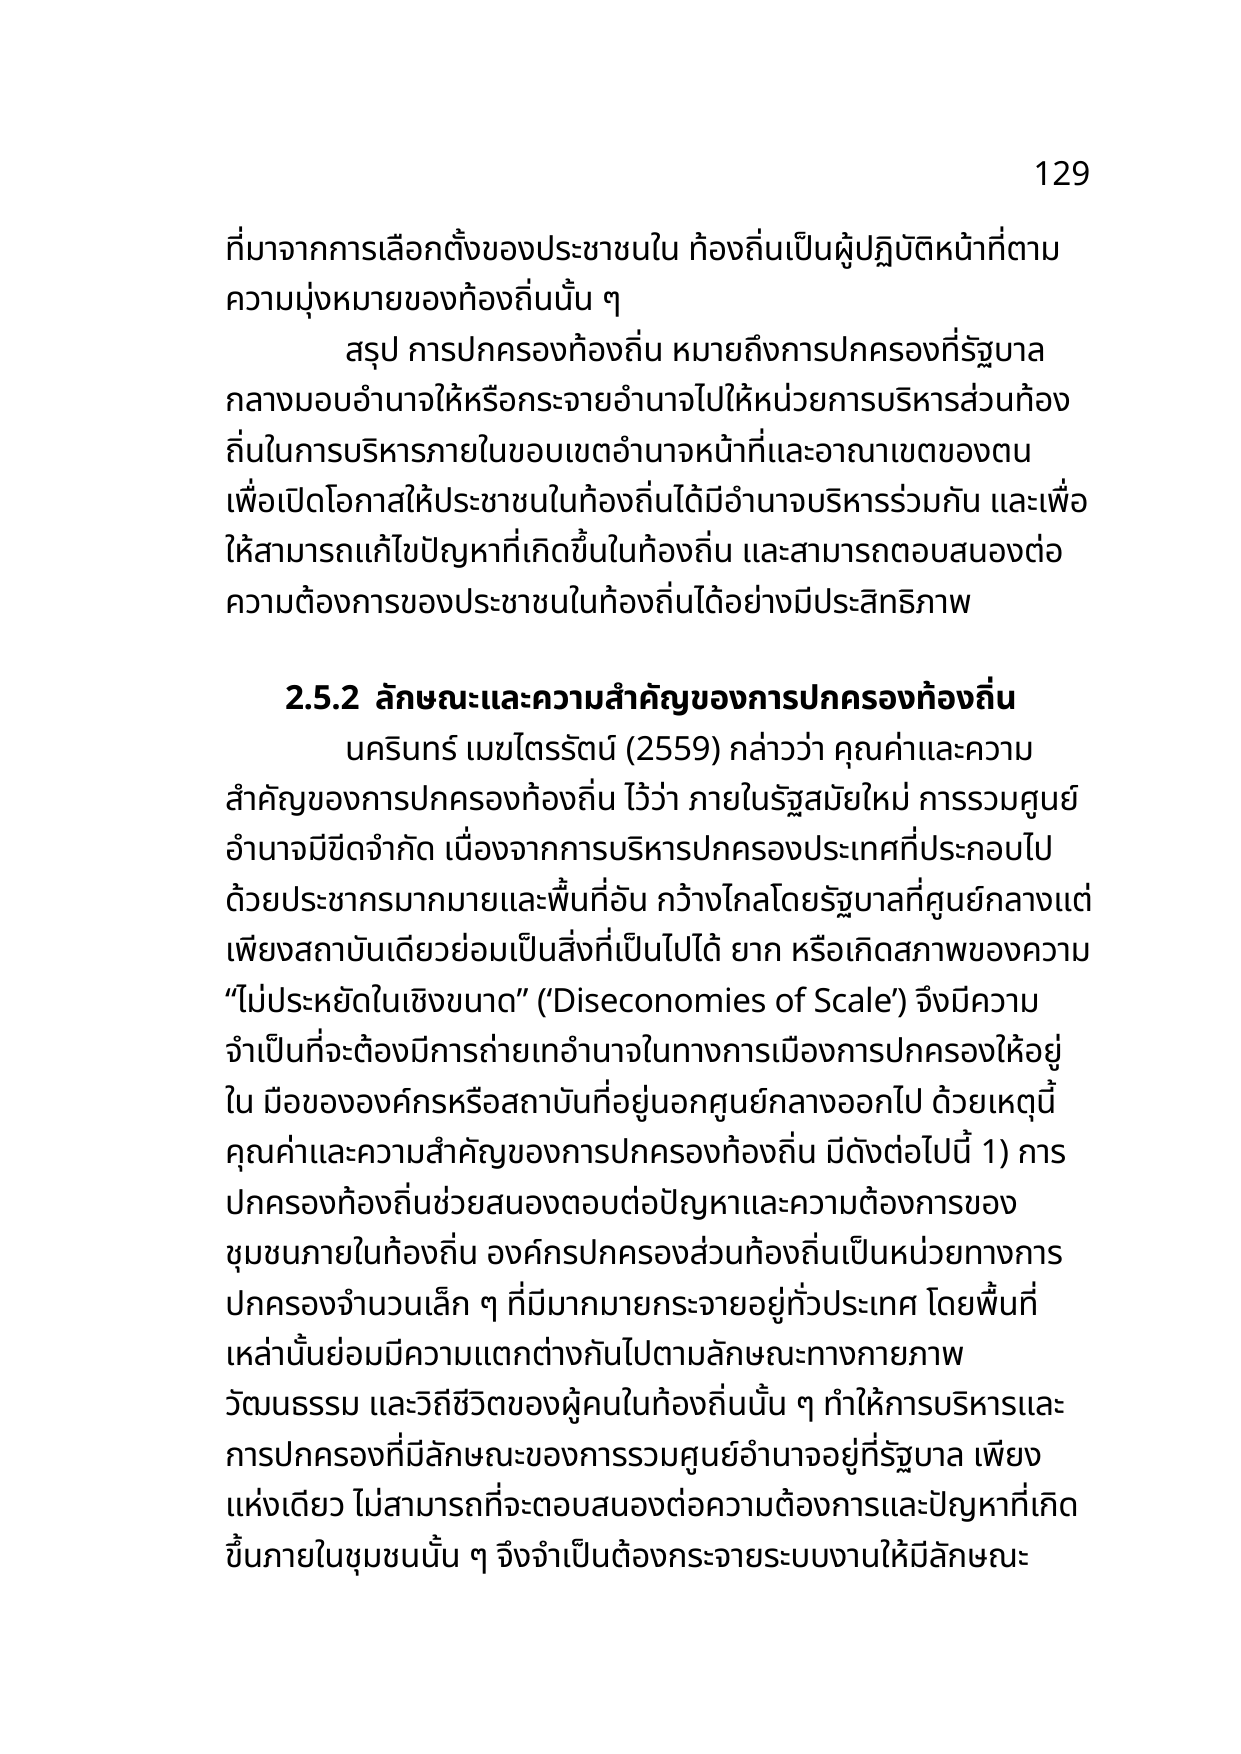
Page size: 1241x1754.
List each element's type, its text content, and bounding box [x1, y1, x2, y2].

text 2.5.2 ลักษณะและความสำคัญของการปกครองท้องถิ่น [225, 674, 1090, 724]
text สรุป การปกครองท้องถิ่น หมายถึงการปกครองที่รัฐบาลกลางมอบอำนาจให้หรือกระจายอำนาจไปให้หน่วยการบริหารส่วนท้องถิ่นในการบริหารภายในขอบเขตอำนาจหน้าที่และอาณาเขตของตน เพื่อเปิดโอกาสให้ประชาชนในท้องถิ่นได้มีอำนาจบริหารร่วมกัน และเพื่อให้สามารถแก้ไขปัญหาที่เกิดขึ้นในท้องถิ่น และสามารถตอบสนองต่อความต้องการของประชาชนในท้องถิ่นได้อย่างมีประสิทธิภาพ [225, 326, 1090, 628]
